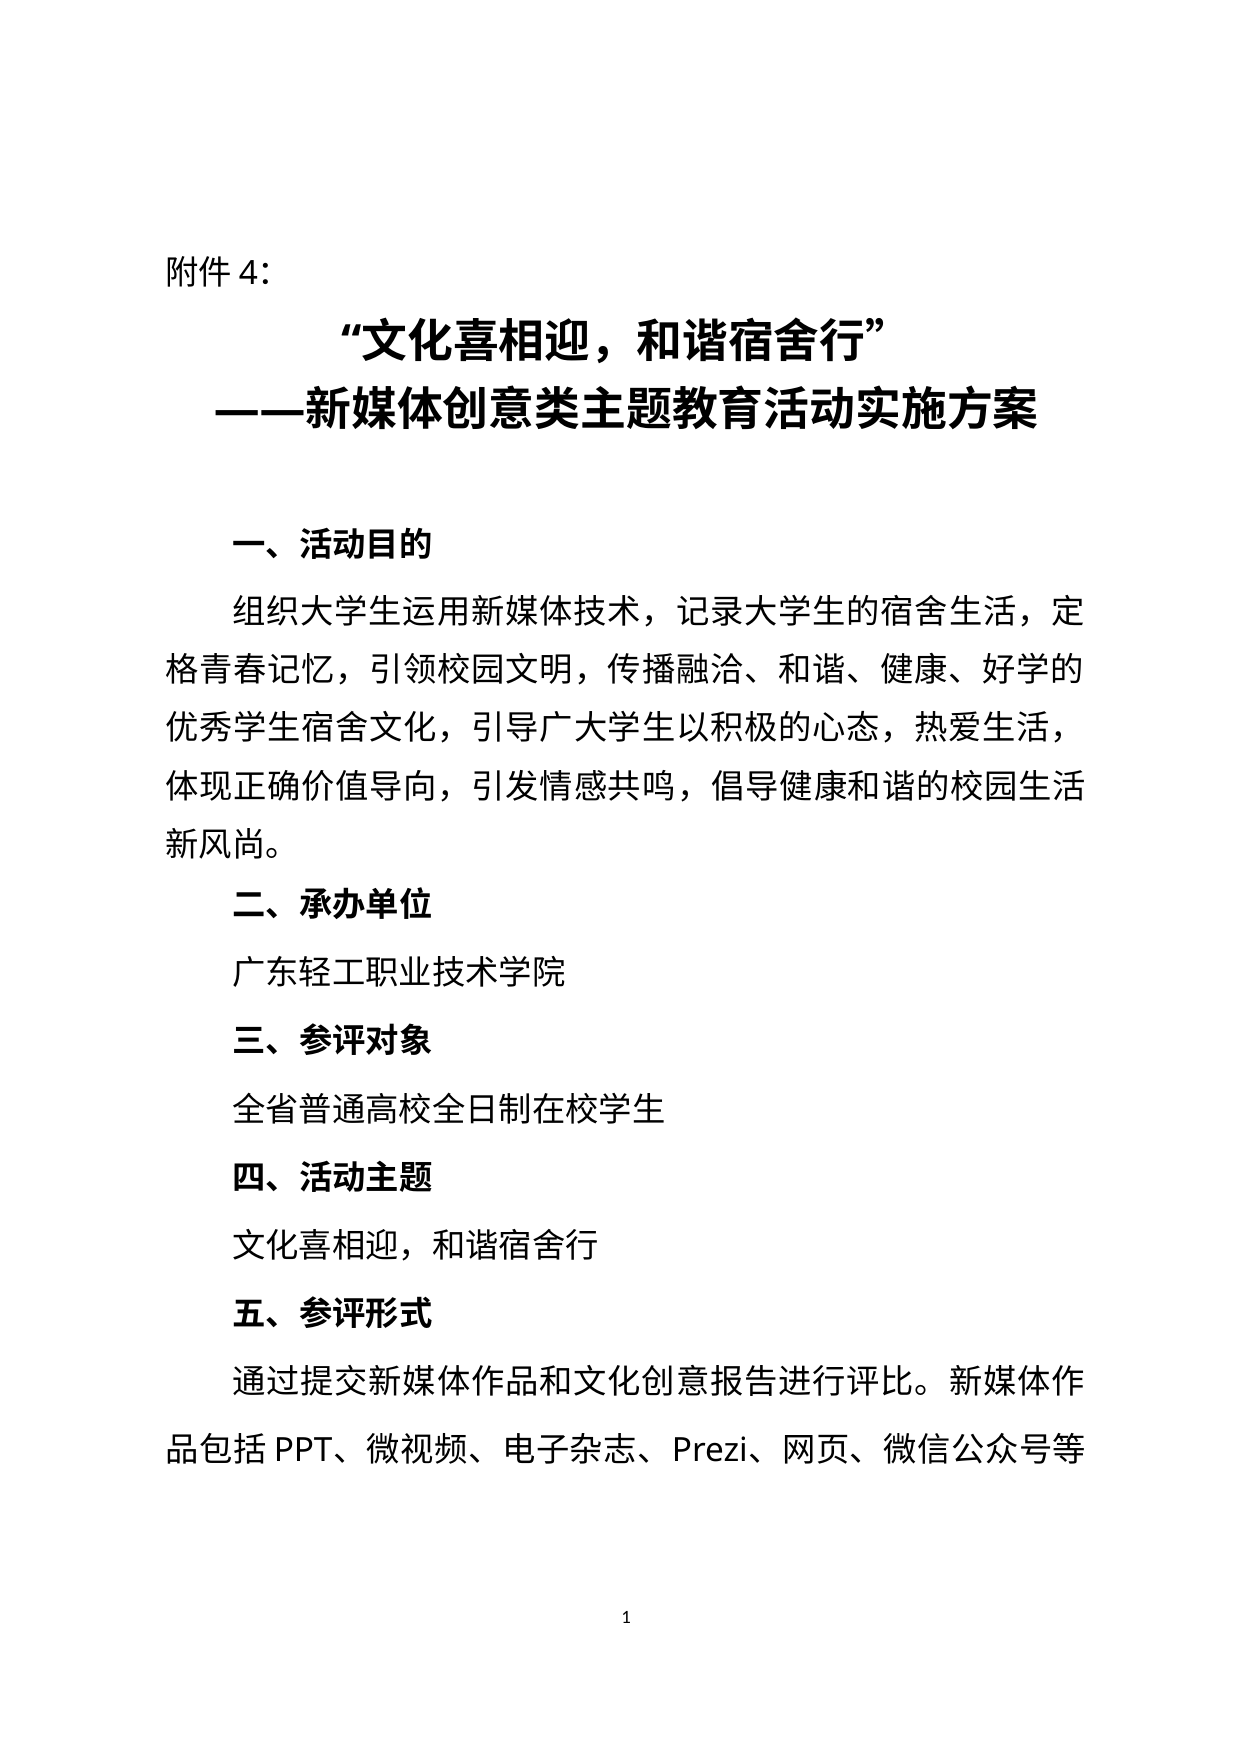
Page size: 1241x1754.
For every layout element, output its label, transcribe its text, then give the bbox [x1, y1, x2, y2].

text 四、活动主题 [165, 1141, 1087, 1209]
text 一、活动目的 [165, 508, 1087, 576]
text “文化喜相迎，和谐宿舍行” [165, 304, 1087, 372]
text ——新媒体创意类主题教育活动实施方案 [165, 372, 1087, 440]
text 全省普通高校全日制在校学生 [165, 1072, 1087, 1141]
text 组织大学生运用新媒体技术，记录大学生的宿舍生活，定格青春记忆，引领校园文明，传播融洽、和谐、健康、好学的优秀学生宿舍文化，引导广大学生以积极的心态，热爱生活，体现正确价值导向，引发情感共鸣，倡导健康和谐的校园生活新风尚。 [165, 576, 1087, 868]
text 二、承办单位 [165, 868, 1087, 936]
text 附件4： [165, 236, 1087, 304]
text 广东轻工职业技术学院 [165, 936, 1087, 1004]
text 三、参评对象 [165, 1004, 1087, 1072]
text 文化喜相迎，和谐宿舍行 [165, 1209, 1087, 1277]
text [165, 1345, 1087, 1481]
text 五、参评形式 [165, 1277, 1087, 1345]
